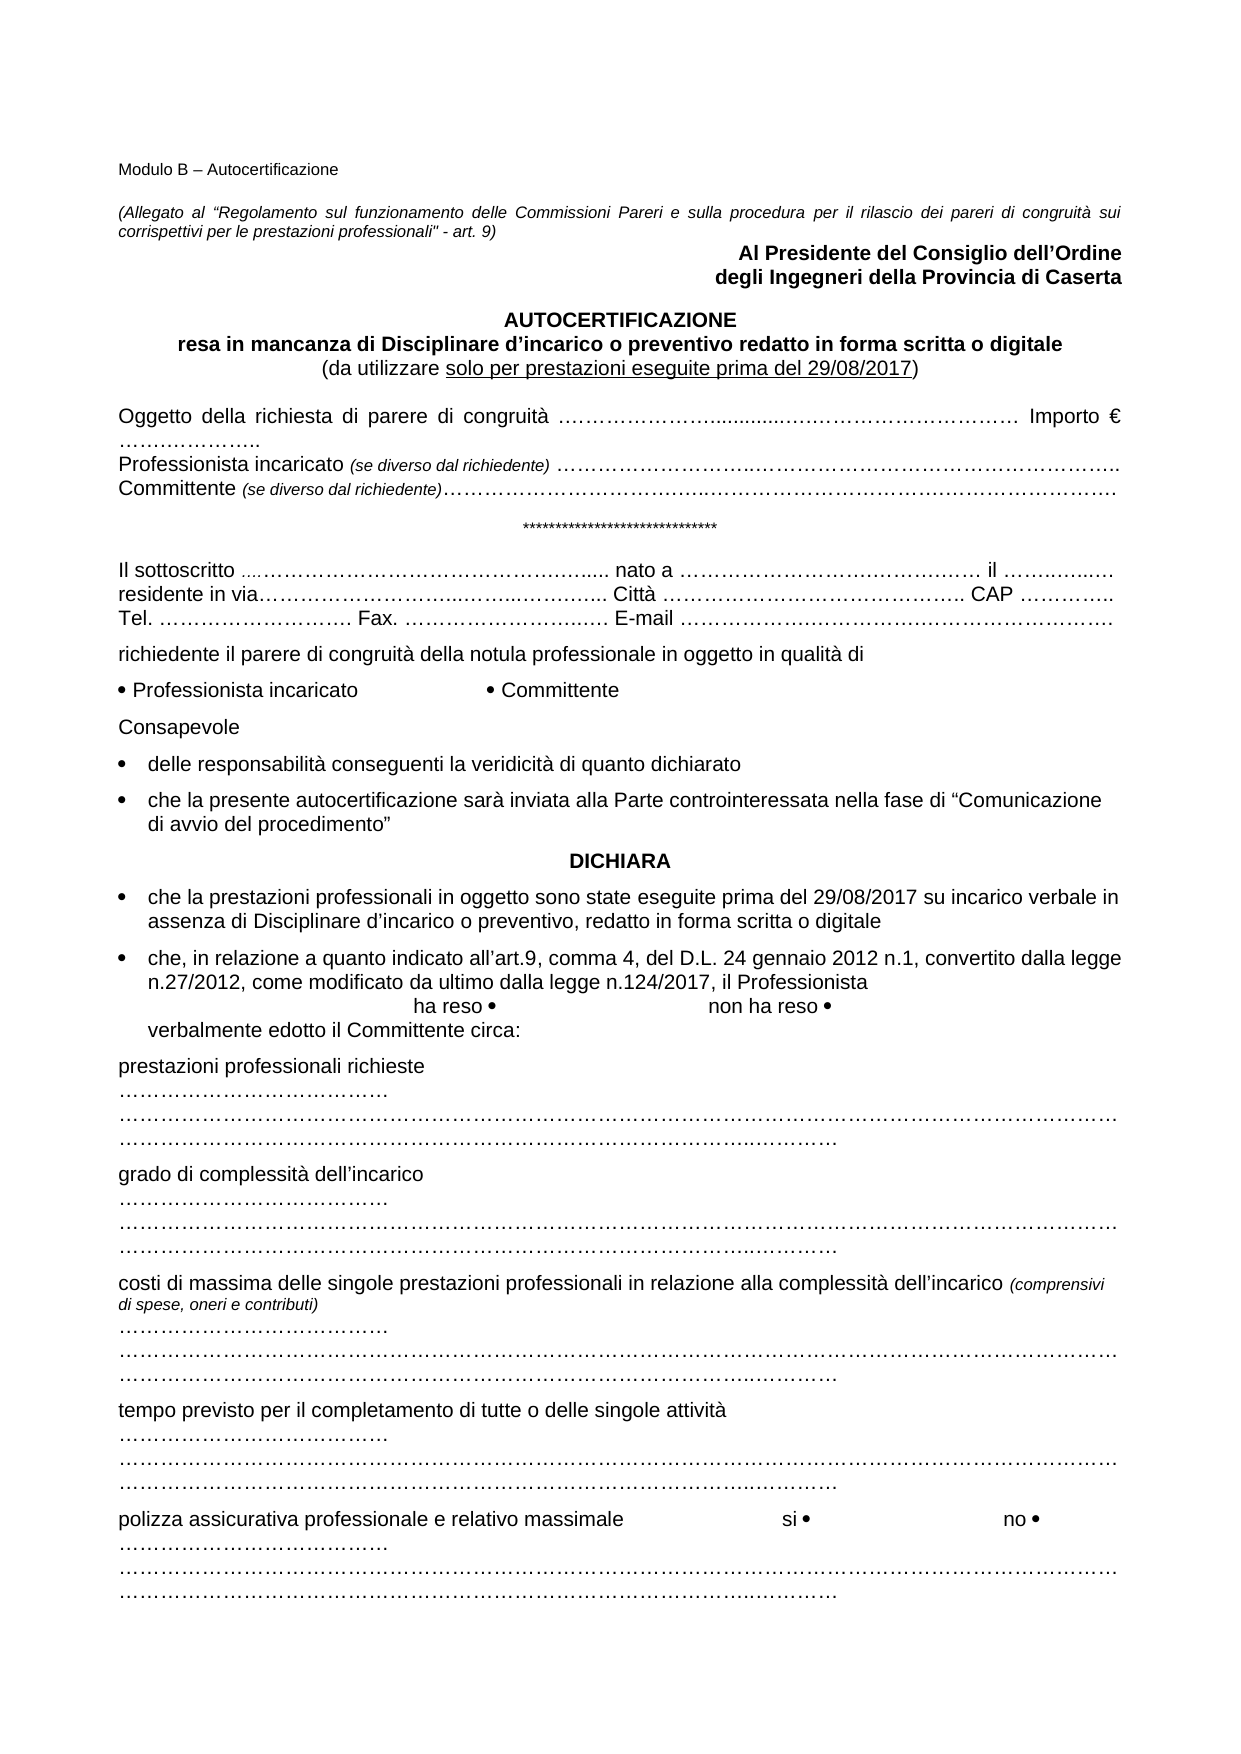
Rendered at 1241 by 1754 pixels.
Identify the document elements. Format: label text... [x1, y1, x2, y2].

text Professionista incaricato Committente [118, 678, 1122, 702]
text Consapevole [118, 715, 1122, 739]
text Committente (se diverso dal richiedente)…………………………….…..…………………………….……………………. [118, 476, 1122, 500]
text costi di massima delle singole prestazioni professionali in relazione alla complessità dell’incarico (comprensivi di spese, oneri e contributi) [118, 1271, 1122, 1314]
text resa in mancanza di Disciplinare d’incarico o preventivo redatto in forma scritta o digitale [118, 332, 1122, 356]
text …………………………………………………………………………………………………………………………………………………………………………………………………………………………………………………..………… [118, 1186, 1122, 1258]
list che la prestazioni professionali in oggetto sono state eseguite prima del 29/08/2017 su incarico verbale in assenza di Disciplinare d’incarico o preventivo, redatto in forma scritta o digitale [118, 885, 1122, 933]
list che, in relazione a quanto indicato all’art.9, comma 4, del D.L. 24 gennaio 2012 n.1, convertito dalla legge n.27/2012, come modificato da ultimo dalla legge n.124/2017, il Professionista ha reso non ha reso [118, 945, 1122, 1017]
text Il sottoscritto ….…………………………………….…..... nato a ……………………….……….…… il ……..…...… [118, 557, 1122, 581]
text residente in via………………………...……...…….…... Città …………………………………….. CAP ………….. [118, 581, 1122, 605]
text …………………………………………………………………………………………………………………………………………………………………………………………………………………………………………………..………… [118, 1531, 1122, 1602]
text AUTOCERTIFICAZIONE [118, 308, 1122, 332]
text ****************************** [118, 519, 1122, 538]
text …………………………………………………………………………………………………………………………………………………………………………………………………………………………………………………..………… [118, 1078, 1122, 1150]
text …………………………………………………………………………………………………………………………………………………………………………………………………………………………………………………..………… [118, 1422, 1122, 1494]
text DICHIARA [118, 848, 1122, 872]
list delle responsabilità conseguenti la veridicità di quanto dichiarato [118, 751, 1122, 775]
text Al Presidente del Consiglio dell’Ordine [118, 241, 1122, 265]
text Professionista incaricato (se diverso dal richiedente) ………………………..…………………………………………….. [118, 452, 1122, 476]
text polizza assicurativa professionale e relativo massimale si no [118, 1506, 1122, 1531]
text grado di complessità dell’incarico [118, 1162, 1122, 1186]
text Modulo B – Autocertificazione [118, 160, 1122, 179]
text …………………………………………………………………………………………………………………………………………………………………………………………………………………………………………………..………… [118, 1314, 1122, 1386]
text richiedente il parere di congruità della notula professionale in oggetto in qualità di [118, 642, 1122, 666]
text (da utilizzare solo per prestazioni eseguite prima del 29/08/2017) [118, 356, 1122, 380]
text degli Ingegneri della Provincia di Caserta [118, 265, 1122, 289]
list che la presente autocertificazione sarà inviata alla Parte controinteressata nella fase di “Comunicazione di avvio del procedimento” [118, 788, 1122, 836]
text tempo previsto per il completamento di tutte o delle singole attività [118, 1398, 1122, 1422]
text (Allegato al “Regolamento sul funzionamento delle Commissioni Pareri e sulla procedura per il rilascio dei pareri di congruità sui corrispettivi per le prestazioni professionali" - art. 9) [118, 203, 1122, 241]
text Oggetto della richiesta di parere di congruità .………………….............….………………………… Importo € …….………….. [118, 404, 1122, 452]
text prestazioni professionali richieste [118, 1054, 1122, 1078]
text verbalmente edotto il Committente circa: [118, 1017, 1122, 1041]
text Tel. ………………………. Fax. ……………………..…. E-mail ……………….…………….………………………. [118, 605, 1122, 629]
